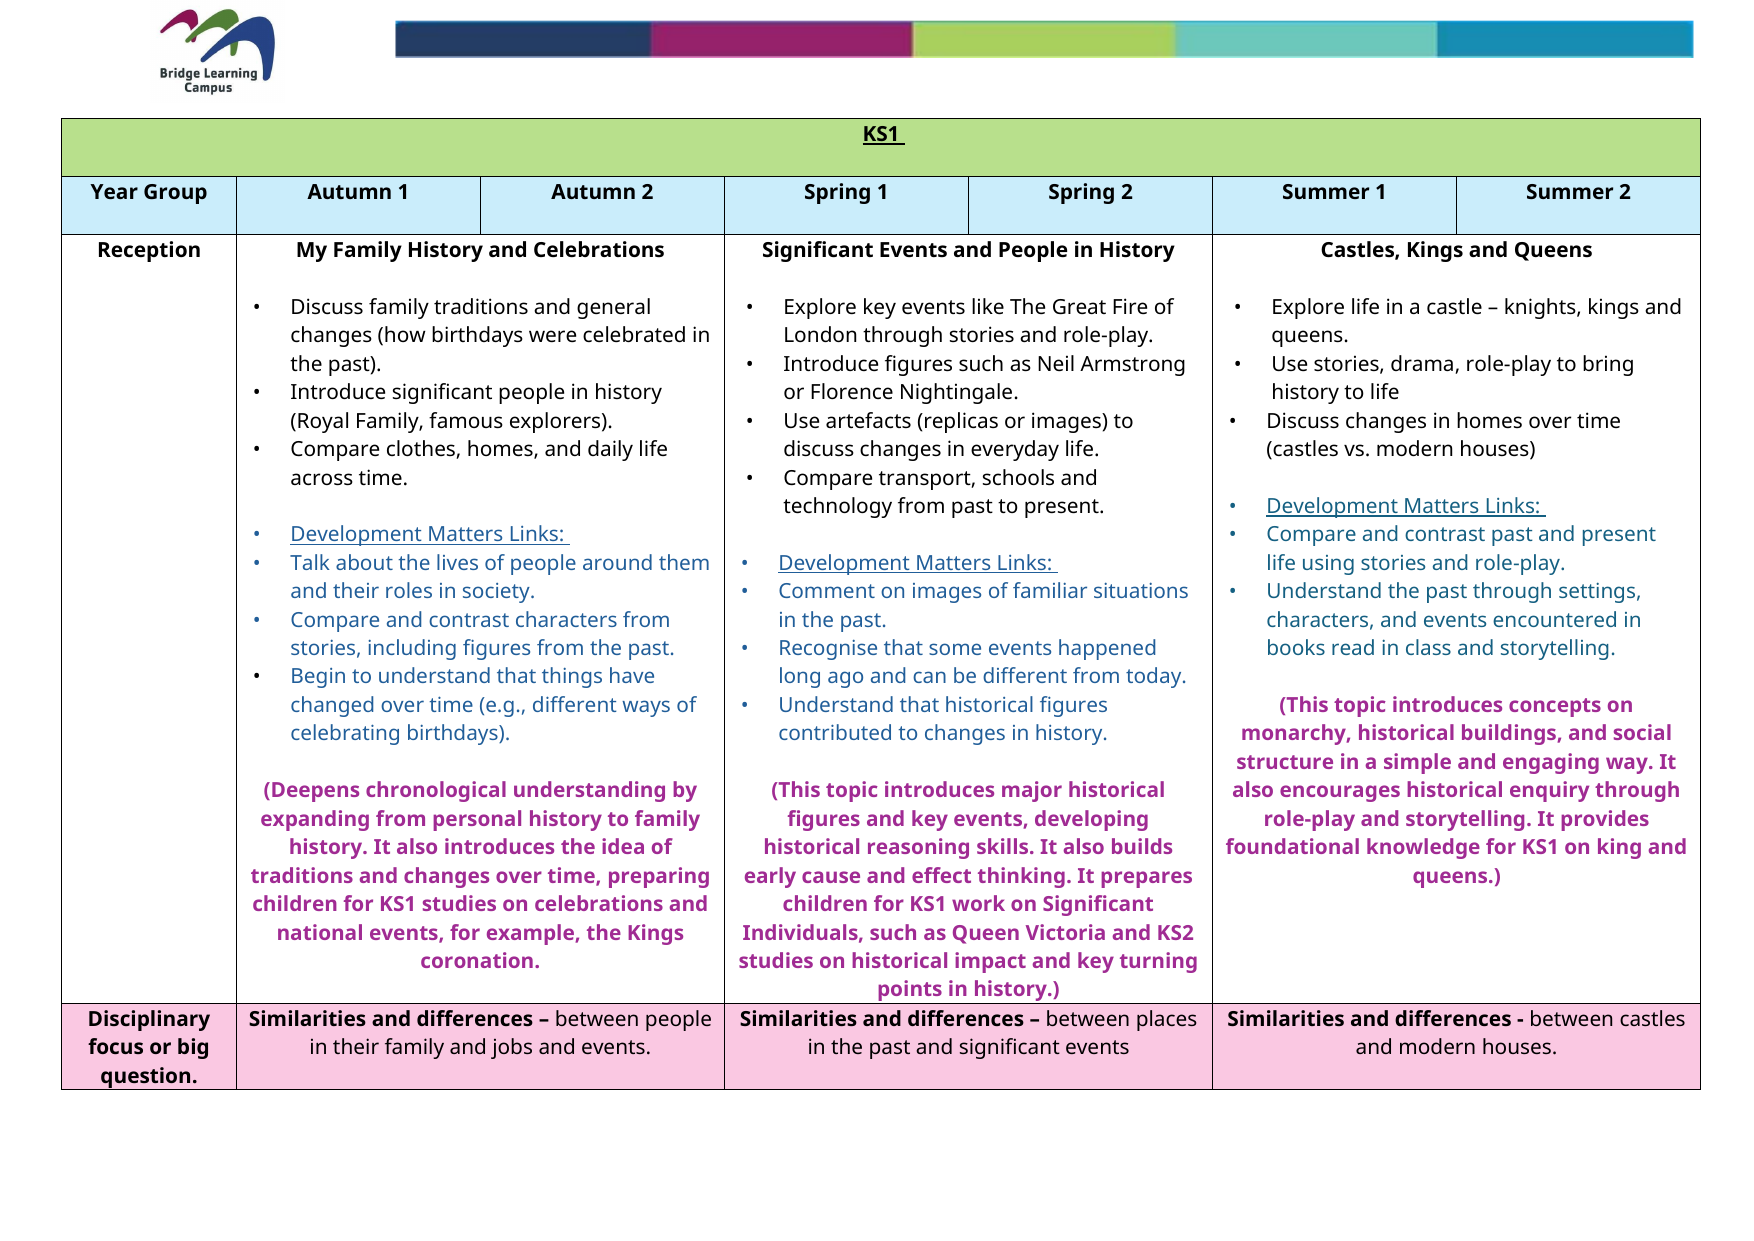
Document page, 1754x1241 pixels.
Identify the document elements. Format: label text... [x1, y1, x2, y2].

table_cell Year Group [62, 177, 236, 234]
table_cell Similarities and differences – between people in their family and jobs and events. [237, 1004, 724, 1089]
picture [150, 0, 285, 103]
picture [394, 18, 1696, 58]
table_cell Summer 2 [1457, 177, 1700, 234]
table_cell Spring 1 [725, 177, 968, 234]
table_cell Significant Events and People in History Explore key events like The Great Fire of London through stories and role-play. Introduce figures such as Neil Armstrong or Florence Nightingale. Use artefacts (replicas or images) to discuss changes in everyday life. Compare transport, schools and technology from past to present. Development Matters Links: Comment on images of familiar situations in the past. Recognise that some events happened long ago and can be different from today. Understand that historical figures contributed to changes in history. (This topic introduces major historical figures and key events, developing historical reasoning skills. It also builds early cause and effect thinking. It prepares children for KS1 work on Significant Individuals, such as Queen Victoria and KS2 studies on historical impact and key turning points in history.) [725, 235, 1212, 1003]
table_cell Reception [62, 235, 236, 1003]
table_cell Autumn 1 [237, 177, 480, 234]
table_cell Autumn 2 [481, 177, 724, 234]
table_cell Similarities and differences - between castles and modern houses. [1213, 1004, 1700, 1089]
table_cell Castles, Kings and Queens Explore life in a castle – knights, kings and queens. Use stories, drama, role-play to bring history to life Discuss changes in homes over time (castles vs. modern houses) Development Matters Links: Compare and contrast past and present life using stories and role-play. Understand the past through settings, characters, and events encountered in books read in class and storytelling. (This topic introduces concepts on monarchy, historical buildings, and social structure in a simple and engaging way. It also encourages historical enquiry through role-play and storytelling. It provides foundational knowledge for KS1 on king and queens.) [1213, 235, 1700, 1003]
table_cell Disciplinary focus or big question. [62, 1004, 236, 1089]
table_cell My Family History and Celebrations Discuss family traditions and general changes (how birthdays were celebrated in the past). Introduce significant people in history (Royal Family, famous explorers). Compare clothes, homes, and daily life across time. Development Matters Links: Talk about the lives of people around them and their roles in society. Compare and contrast characters from stories, including figures from the past. Begin to understand that things have changed over time (e.g., different ways of celebrating birthdays). (Deepens chronological understanding by expanding from personal history to family history. It also introduces the idea of traditions and changes over time, preparing children for KS1 studies on celebrations and national events, for example, the Kings coronation. [237, 235, 724, 1003]
table_cell Similarities and differences – between places in the past and significant events [725, 1004, 1212, 1089]
table_cell Spring 2 [969, 177, 1212, 234]
table_cell Summer 1 [1213, 177, 1456, 234]
table_header KS1 [62, 119, 1700, 176]
